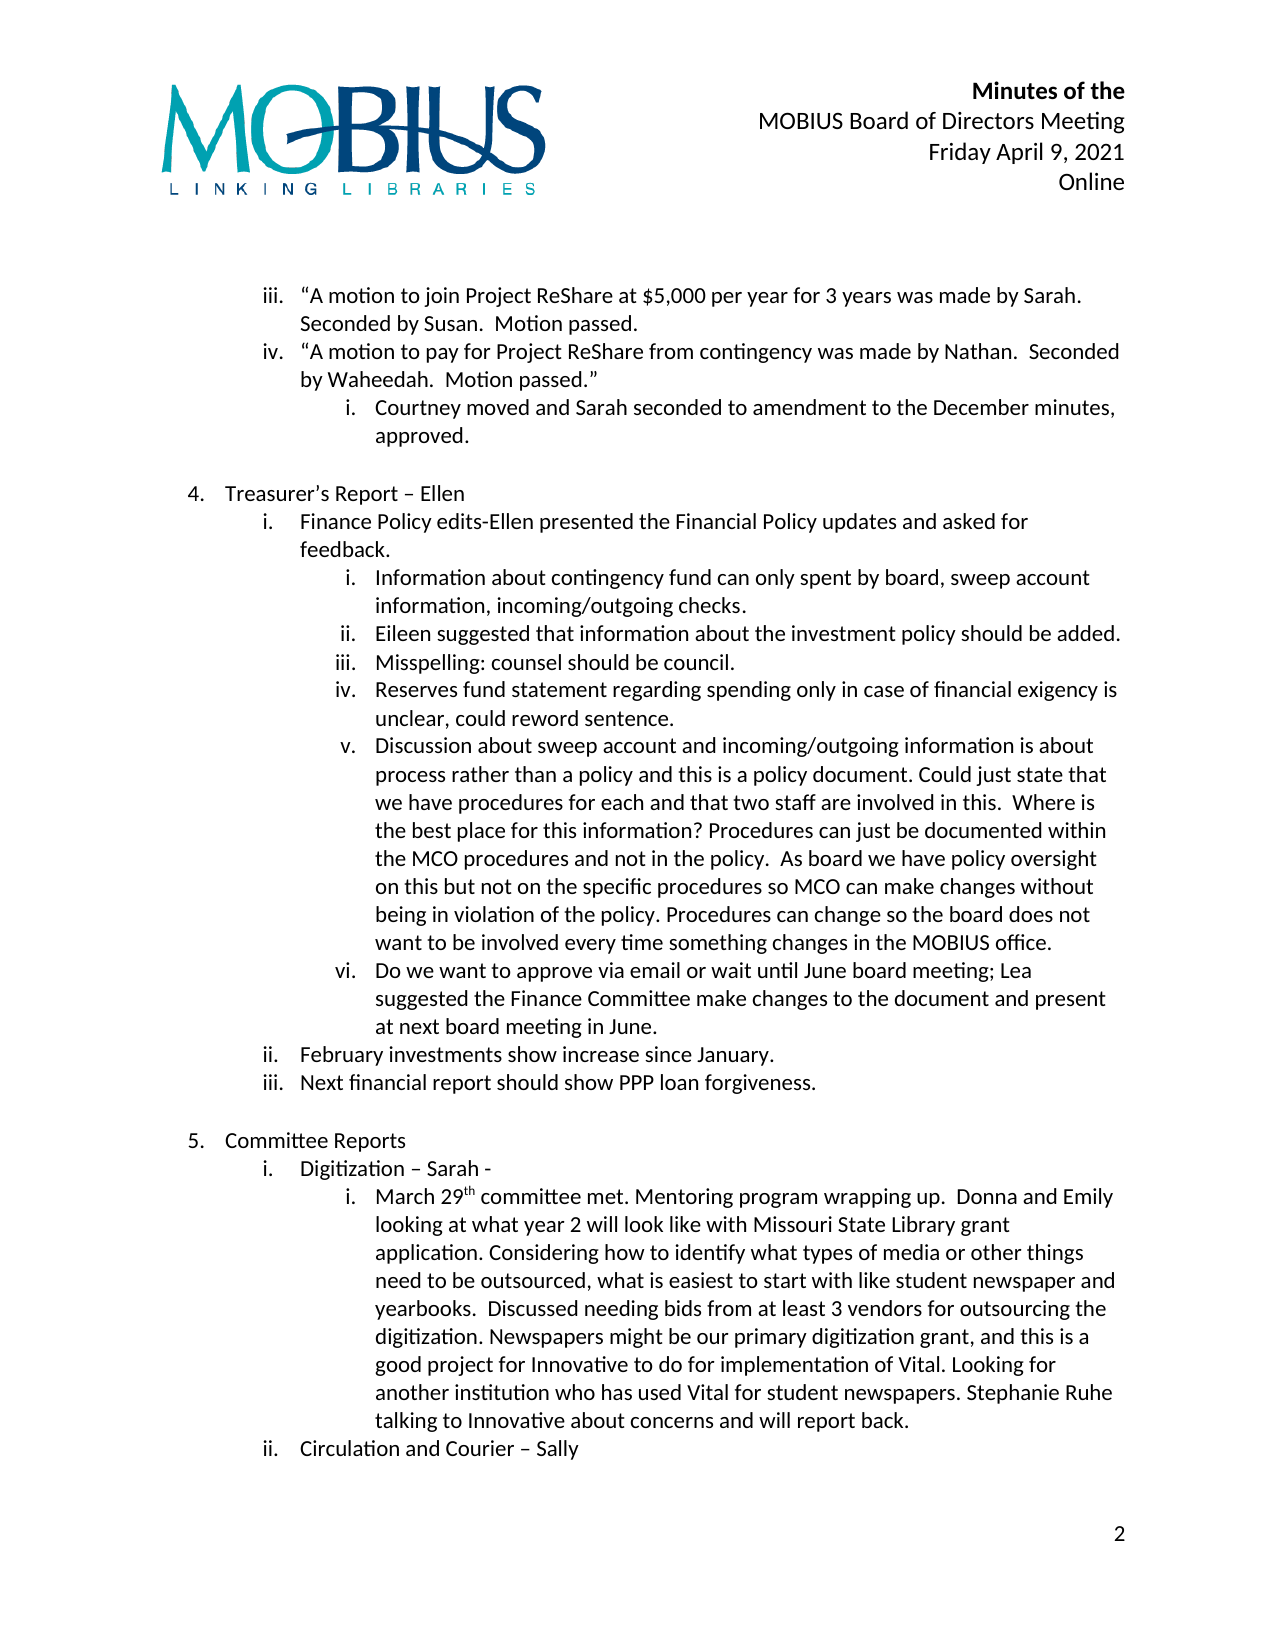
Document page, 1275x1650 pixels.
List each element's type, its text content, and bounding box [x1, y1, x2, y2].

list Misspelling: counsel should be council. [356, 648, 1125, 676]
list Eileen suggested that information about the investment policy should be added. [356, 619, 1125, 648]
list “A motion to pay for Project ReShare from contingency was made by Nathan. Seconded by Waheedah. Motion passed.” [262, 337, 1125, 393]
list Do we want to approve via email or wait until June board meeting; Lea suggested the Finance Committee make changes to the document and present at next board meeting in June. [356, 956, 1125, 1040]
list Next financial report should show PPP loan forgiveness. [262, 1068, 1125, 1096]
list Discussion about sweep account and incoming/outgoing information is about process rather than a policy and this is a policy document. Could just state that we have procedures for each and that two staff are involved in this. Where is the best place for this information? Procedures can just be documented within the MCO procedures and not in the policy. As board we have policy oversight on this but not on the specific procedures so MCO can make changes without being in violation of the policy. Procedures can change so the board does not want to be involved every time something changes in the MOBIUS office. [356, 732, 1125, 956]
list Courtney moved and Sarah seconded to amendment to the December minutes, approved. [356, 393, 1125, 449]
list Reserves fund statement regarding spending only in case of financial exigency is unclear, could reword sentence. [356, 676, 1125, 732]
list Circulation and Courier – Sally [262, 1434, 1125, 1462]
list “A motion to join Project ReShare at $5,000 per year for 3 years was made by Sarah. Seconded by Susan. Motion passed. [262, 281, 1125, 337]
list Information about contingency fund can only spent by board, sweep account information, incoming/outgoing checks. [356, 563, 1125, 619]
list Committee Reports [187, 1126, 1125, 1154]
list Finance Policy edits-Ellen presented the Financial Policy updates and asked for feedback. [262, 507, 1125, 563]
list Treasurer’s Report – Ellen [187, 479, 1125, 507]
picture [150, 75, 555, 207]
list February investments show increase since January. [262, 1040, 1125, 1068]
list Digitization – Sarah - [262, 1154, 1125, 1182]
list March 29th committee met. Mentoring program wrapping up. Donna and Emily looking at what year 2 will look like with Missouri State Library grant application. Considering how to identify what types of media or other things need to be outsourced, what is easiest to start with like student newspaper and yearbooks. Discussed needing bids from at least 3 vendors for outsourcing the digitization. Newspapers might be our primary digitization grant, and this is a good project for Innovative to do for implementation of Vital. Looking for another institution who has used Vital for student newspapers. Stephanie Ruhe talking to Innovative about concerns and will report back. [356, 1182, 1125, 1434]
